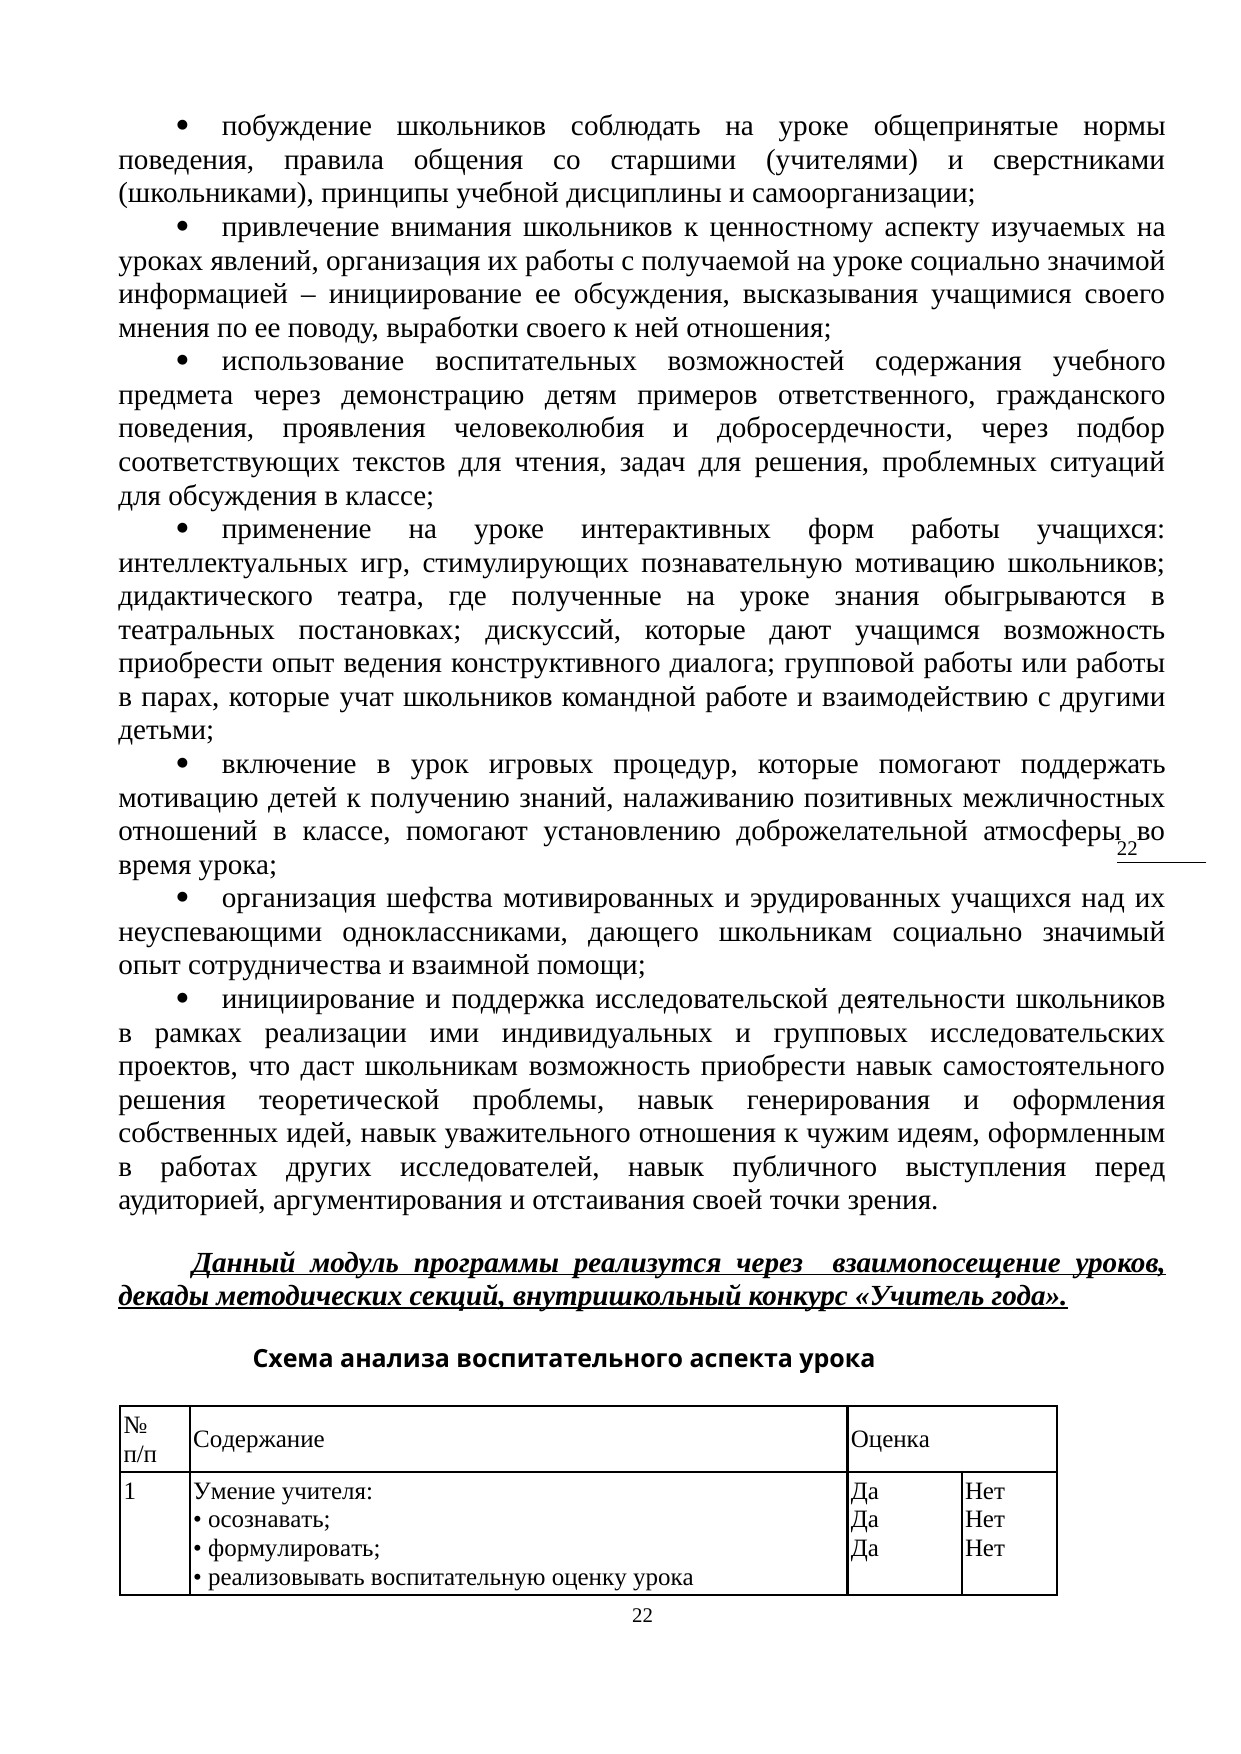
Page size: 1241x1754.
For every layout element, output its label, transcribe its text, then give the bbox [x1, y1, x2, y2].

text Данный модуль программы реализутся через взаимопосещение уроков, декады методических секций, внутришкольный конкурс «Учитель года». [118, 1245, 1166, 1312]
table_header Оценка [849, 1407, 1056, 1471]
list Схема анализа воспитательного аспекта урока [252, 1340, 1166, 1374]
list инициирование и поддержка исследовательской деятельности школьников в рамках реализации ими индивидуальных и групповых исследовательских проектов, что даст школьникам возможность приобрести навык самостоятельного решения теоретической проблемы, навык генерирования и оформления собственных идей, навык уважительного отношения к чужим идеям, оформленным в работах других исследователей, навык публичного выступления перед аудиторией, аргументирования и отстаивания своей точки зрения. [118, 981, 1166, 1216]
list применение на уроке интерактивных форм работы учащихся: интеллектуальных игр, стимулирующих познавательную мотивацию школьников; дидактического театра, где полученные на уроке знания обыгрываются в театральных постановках; дискуссий, которые дают учащимся возможность приобрести опыт ведения конструктивного диалога; групповой работы или работы в парах, которые учат школьников командной работе и взаимодействию с другими детьми; [118, 511, 1166, 746]
table_cell 1 [121, 1473, 189, 1594]
list использование воспитательных возможностей содержания учебного предмета через демонстрацию детям примеров ответственного, гражданского поведения, проявления человеколюбия и добросердечности, через подбор соответствующих текстов для чтения, задач для решения, проблемных ситуаций для обсуждения в классе; [118, 343, 1166, 511]
table_header Содержание [191, 1407, 846, 1471]
list организация шефства мотивированных и эрудированных учащихся над их неуспевающими одноклассниками, дающего школьникам социально значимый опыт сотрудничества и взаимной помощи; [118, 880, 1166, 981]
table_cell Умение учителя: • осознавать; • формулировать; • реализовывать воспитательную оценку урока [191, 1473, 846, 1594]
list побуждение школьников соблюдать на уроке общепринятые нормы поведения, правила общения со старшими (учителями) и сверстниками (школьниками), принципы учебной дисциплины и самоорганизации; [118, 108, 1166, 209]
table_cell Да Да Да [849, 1473, 961, 1594]
table_cell Нет Нет Нет [963, 1473, 1056, 1594]
table_header № п/п [121, 1407, 189, 1471]
list привлечение внимания школьников к ценностному аспекту изучаемых на уроках явлений, организация их работы с получаемой на уроке социально значимой информацией – инициирование ее обсуждения, высказывания учащимися своего мнения по ее поводу, выработки своего к ней отношения; [118, 209, 1166, 343]
list включение в урок игровых процедур, которые помогают поддержать мотивацию детей к получению знаний, налаживанию позитивных межличностных отношений в классе, помогают установлению доброжелательной атмосферы во время урока; [118, 746, 1166, 880]
